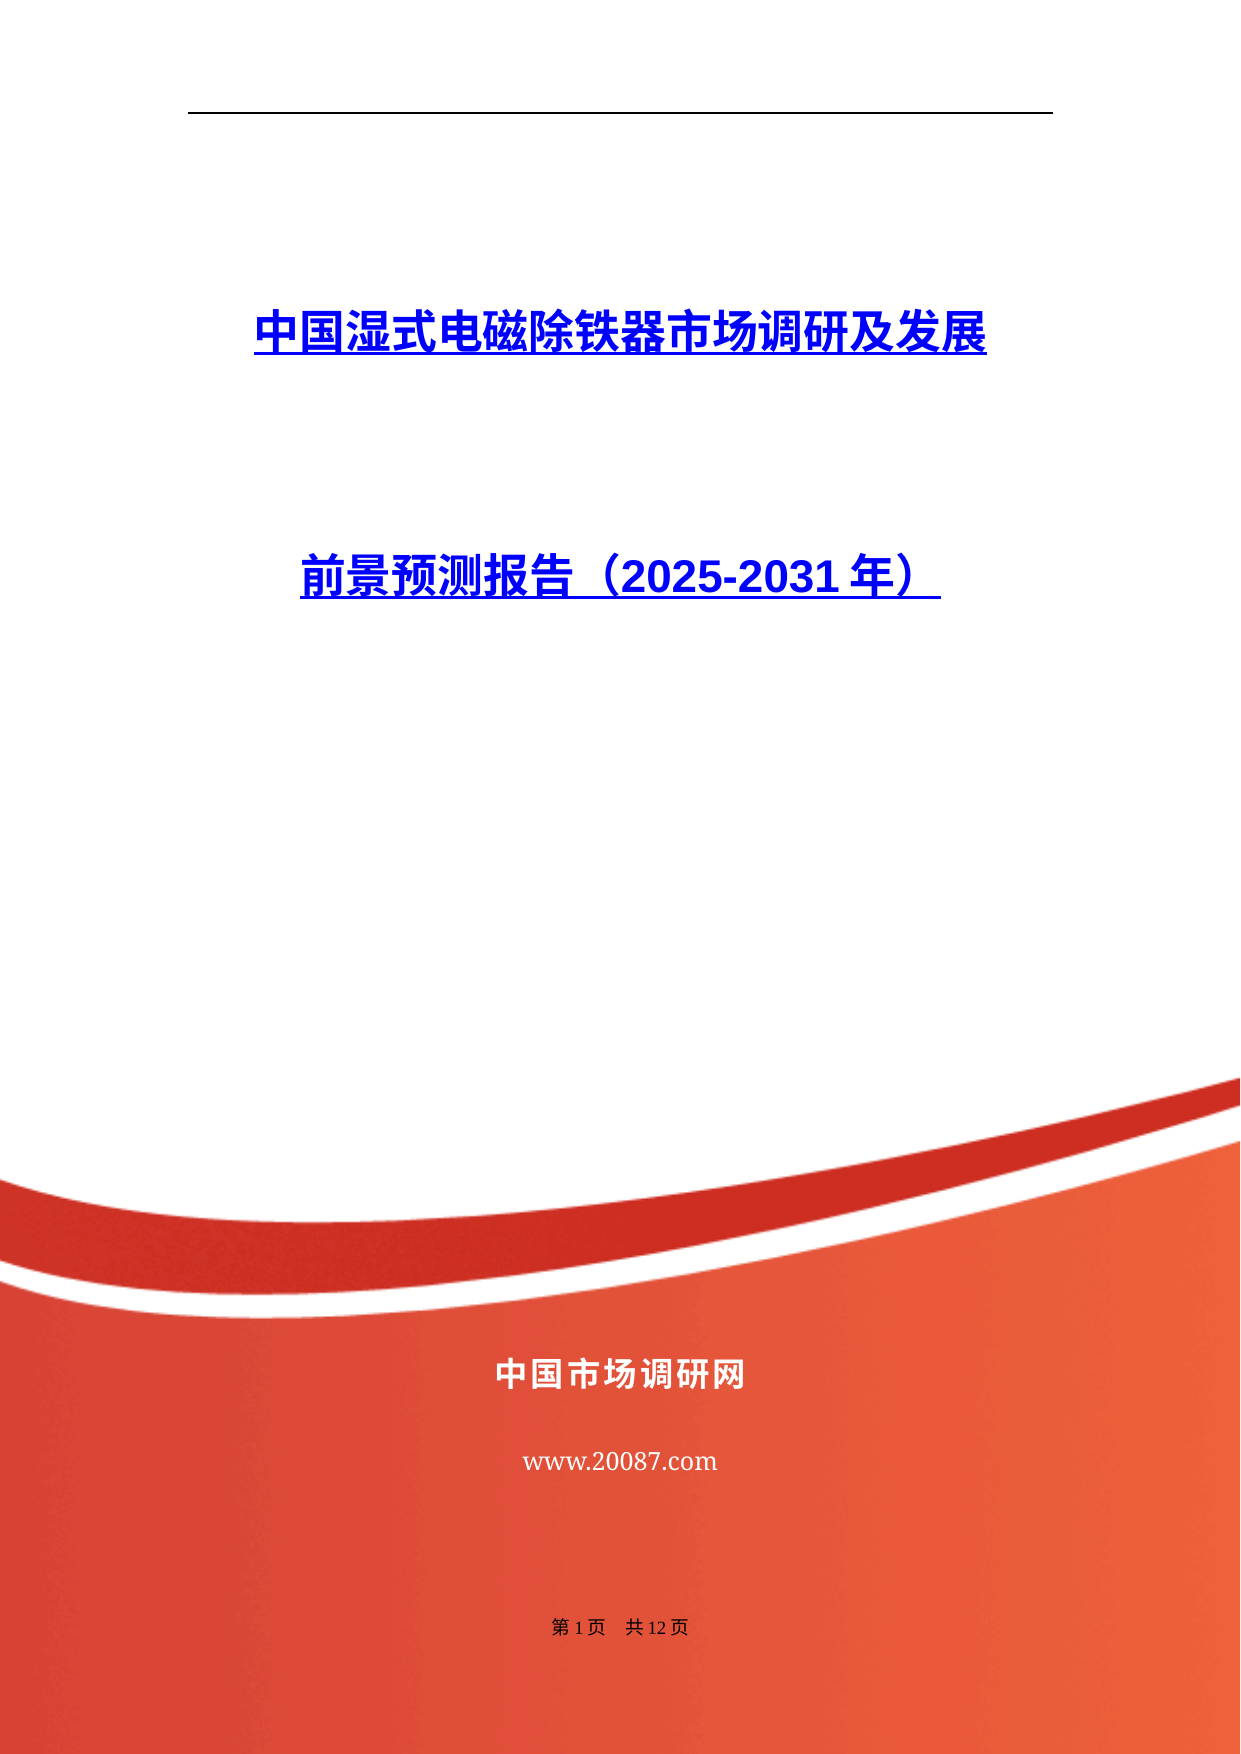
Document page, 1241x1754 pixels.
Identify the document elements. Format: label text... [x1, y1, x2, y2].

subtitle 中国市场调研网 [187, 1339, 1053, 1404]
table_header 中国湿式电磁除铁器市场调研及发展前景预测报告（2025-2031年） [188, 207, 1053, 773]
picture [0, 1006, 1241, 1754]
text www.20087.com [187, 1428, 1053, 1493]
